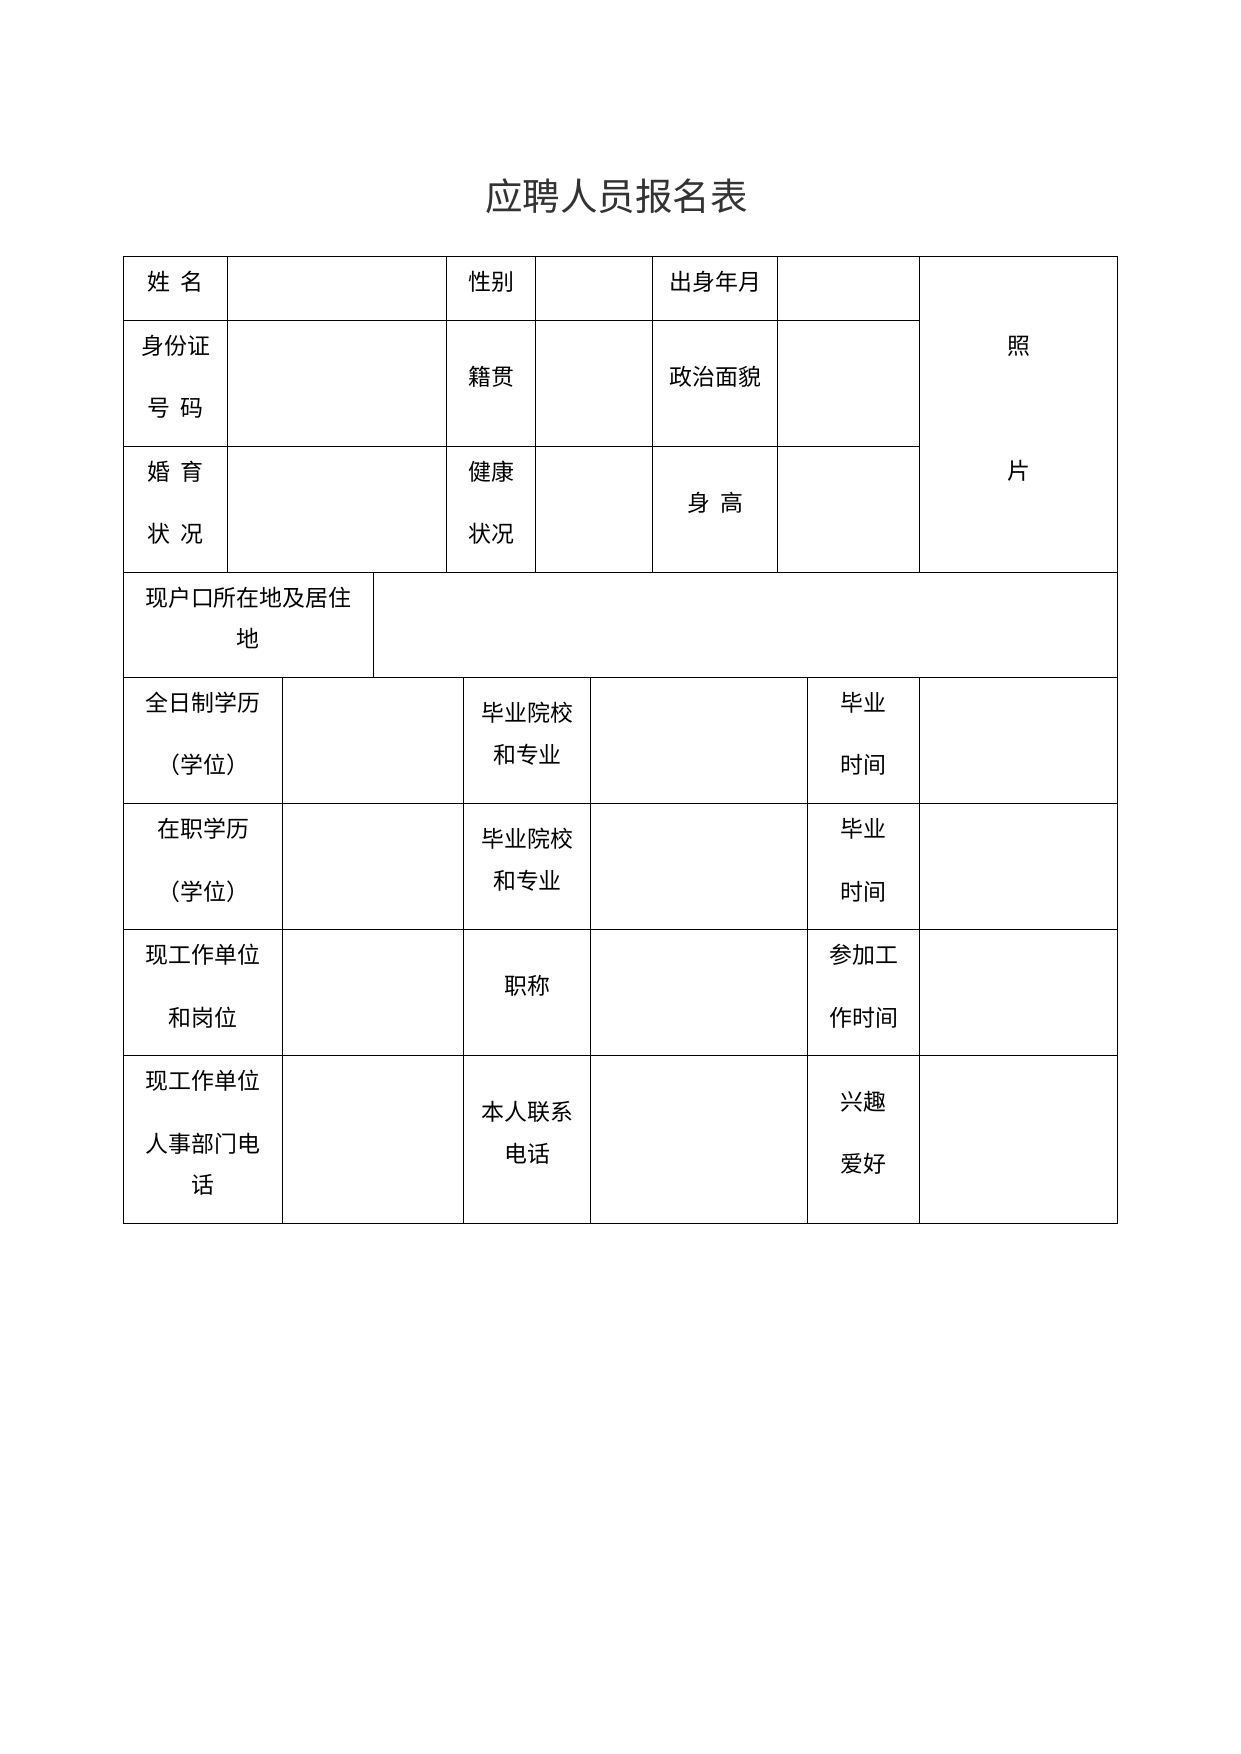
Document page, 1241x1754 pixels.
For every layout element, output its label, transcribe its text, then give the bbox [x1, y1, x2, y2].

table_cell [536, 447, 652, 572]
table_cell [920, 930, 1117, 1055]
table_cell 政治面貌 [653, 321, 777, 446]
table_cell 身 高 [653, 447, 777, 572]
table_cell [536, 321, 652, 446]
table_header [228, 257, 446, 320]
table_cell 毕业院校和专业 [464, 678, 590, 803]
table_header [778, 257, 919, 320]
table_cell [228, 447, 446, 572]
table_cell [283, 678, 463, 803]
table_cell [920, 804, 1117, 929]
table_cell 毕业 时间 [808, 678, 919, 803]
table_cell [228, 321, 446, 446]
table_cell 毕业 时间 [808, 804, 919, 929]
table_header 性别 [447, 257, 535, 320]
table_cell 兴趣 爱好 [808, 1056, 919, 1223]
table_cell 身份证 号 码 [124, 321, 227, 446]
table_cell [591, 804, 807, 929]
table_cell [591, 678, 807, 803]
table_cell [283, 804, 463, 929]
table_cell [374, 573, 1117, 677]
table_cell 参加工 作时间 [808, 930, 919, 1055]
table_cell [591, 930, 807, 1055]
table_cell 本人联系电话 [464, 1056, 590, 1223]
table_cell [283, 930, 463, 1055]
table_header [536, 257, 652, 320]
table_cell [920, 678, 1117, 803]
text 应聘人员报名表 [187, 162, 1053, 227]
table_cell 婚 育 状 况 [124, 447, 227, 572]
table_cell 现工作单位 和岗位 [124, 930, 282, 1055]
table_header 出身年月 [653, 257, 777, 320]
table_cell 职称 [464, 930, 590, 1055]
table_cell 毕业院校和专业 [464, 804, 590, 929]
table_cell [920, 1056, 1117, 1223]
table_cell 籍贯 [447, 321, 535, 446]
table_cell 全日制学历 （学位） [124, 678, 282, 803]
table_cell [283, 1056, 463, 1223]
table_cell [778, 447, 919, 572]
table_cell 现户口所在地及居住地 [124, 573, 373, 677]
table_cell [778, 321, 919, 446]
table_cell 健康 状况 [447, 447, 535, 572]
table_cell 现工作单位 人事部门电话 [124, 1056, 282, 1223]
table_cell 在职学历 （学位） [124, 804, 282, 929]
table_header 照 片 [920, 257, 1117, 572]
table_header 姓 名 [124, 257, 227, 320]
table_cell [591, 1056, 807, 1223]
